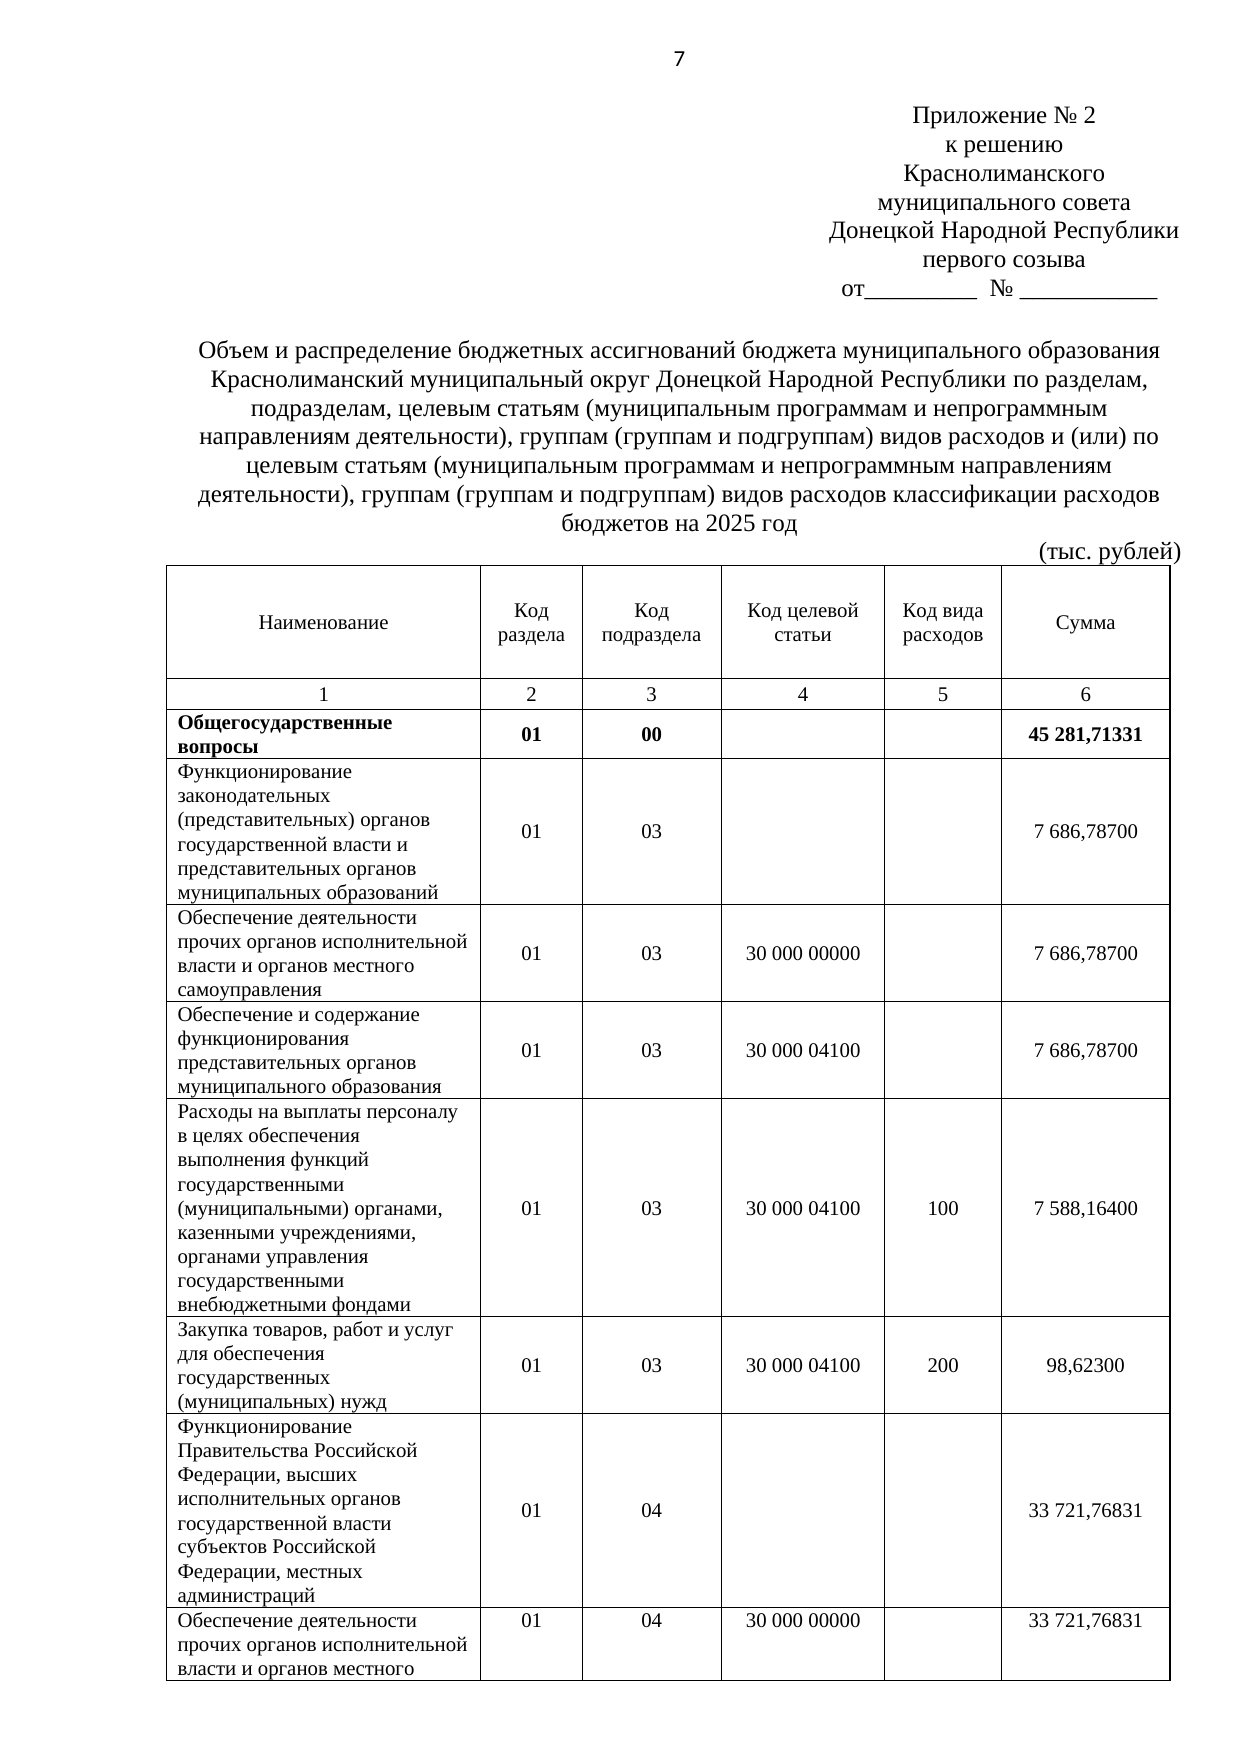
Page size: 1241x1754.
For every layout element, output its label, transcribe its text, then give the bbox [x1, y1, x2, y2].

table_cell 7 588,16400 [1002, 1099, 1169, 1316]
table_cell 04 [583, 1608, 721, 1680]
table_cell 30 000 04100 [722, 1317, 884, 1413]
table_cell 01 [481, 1002, 582, 1098]
table_cell 30 000 04100 [722, 1002, 884, 1098]
table_header Код вида расходов [885, 566, 1001, 677]
text первого созыва [767, 244, 1181, 273]
table_cell 01 [481, 1099, 582, 1316]
table_cell 01 [481, 1414, 582, 1607]
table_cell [167, 1608, 480, 1680]
table_cell [885, 1414, 1001, 1607]
text Донецкой Народной Республики [767, 215, 1181, 244]
table_cell 30 000 00000 [722, 905, 884, 1001]
table_cell 03 [583, 1317, 721, 1413]
table_cell 00 [583, 710, 721, 758]
table_cell 33 721,76831 [1002, 1608, 1169, 1680]
table_cell 1 [167, 679, 480, 709]
text (тыс. рублей) [177, 536, 1181, 565]
table_cell 3 [583, 679, 721, 709]
table_cell 45 281,71331 [1002, 710, 1169, 758]
table_cell 03 [583, 1099, 721, 1316]
table_cell 03 [583, 759, 721, 904]
table_cell 01 [481, 1608, 582, 1680]
table_cell Обеспечение деятельности прочих органов исполнительной власти и органов местного самоуправления [167, 905, 480, 1001]
table_header Сумма [1002, 566, 1169, 677]
table_cell [885, 1002, 1001, 1098]
table_cell [885, 759, 1001, 904]
table_cell 7 686,78700 [1002, 759, 1169, 904]
text муниципального совета [767, 187, 1181, 215]
table_header Код раздела [481, 566, 582, 677]
text к решению [767, 129, 1181, 158]
table_cell 30 000 00000 [722, 1608, 884, 1680]
table_header Наименование [167, 566, 480, 677]
table_cell 98,62300 [1002, 1317, 1169, 1413]
table_cell 03 [583, 905, 721, 1001]
text Краснолиманского [767, 158, 1181, 187]
table_header Код целевой статьи [722, 566, 884, 677]
table_cell 7 686,78700 [1002, 1002, 1169, 1098]
table_cell Функционирование законодательных (представительных) органов государственной власти и представительных органов муниципальных образований [167, 759, 480, 904]
table_cell 2 [481, 679, 582, 709]
table_cell Закупка товаров, работ и услуг для обеспечения государственных (муниципальных) нужд [167, 1317, 480, 1413]
table_cell Общегосударственные вопросы [167, 710, 480, 758]
table_cell Обеспечение и содержание функционирования представительных органов муниципального образования [167, 1002, 480, 1098]
table_cell [885, 1608, 1001, 1680]
text Приложение № 2 [767, 100, 1181, 129]
table_header Код подраздела [583, 566, 721, 677]
table_cell 01 [481, 710, 582, 758]
text Объем и распределение бюджетных ассигнований бюджета муниципального образования Краснолиманский муниципальный округ Донецкой Народной Республики по разделам, подразделам, целевым статьям (муниципальным программам и непрограммным направлениям деятельности), группам (группам и подгруппам) видов расходов и (или) по целевым статьям (муниципальным программам и непрограммным направлениям деятельности), группам (группам и подгруппам) видов расходов классификации расходов бюджетов на 2025 год [177, 335, 1181, 536]
table_cell 200 [885, 1317, 1001, 1413]
table_cell 33 721,76831 [1002, 1414, 1169, 1607]
table_cell [722, 759, 884, 904]
table_cell Функционирование Правительства Российской Федерации, высших исполнительных органов государственной власти субъектов Российской Федерации, местных администраций [167, 1414, 480, 1607]
text от_________ № ___________ [767, 273, 1181, 302]
table_cell 30 000 04100 [722, 1099, 884, 1316]
table_cell [885, 905, 1001, 1001]
table_cell 04 [583, 1414, 721, 1607]
table_cell [722, 1414, 884, 1607]
table_cell [722, 710, 884, 758]
table_cell 6 [1002, 679, 1169, 709]
table_cell 5 [885, 679, 1001, 709]
table_cell 100 [885, 1099, 1001, 1316]
table_cell 03 [583, 1002, 721, 1098]
table_cell 4 [722, 679, 884, 709]
table_cell 01 [481, 1317, 582, 1413]
table_cell 01 [481, 759, 582, 904]
table_cell [885, 710, 1001, 758]
table_cell 7 686,78700 [1002, 905, 1169, 1001]
table_cell 01 [481, 905, 582, 1001]
